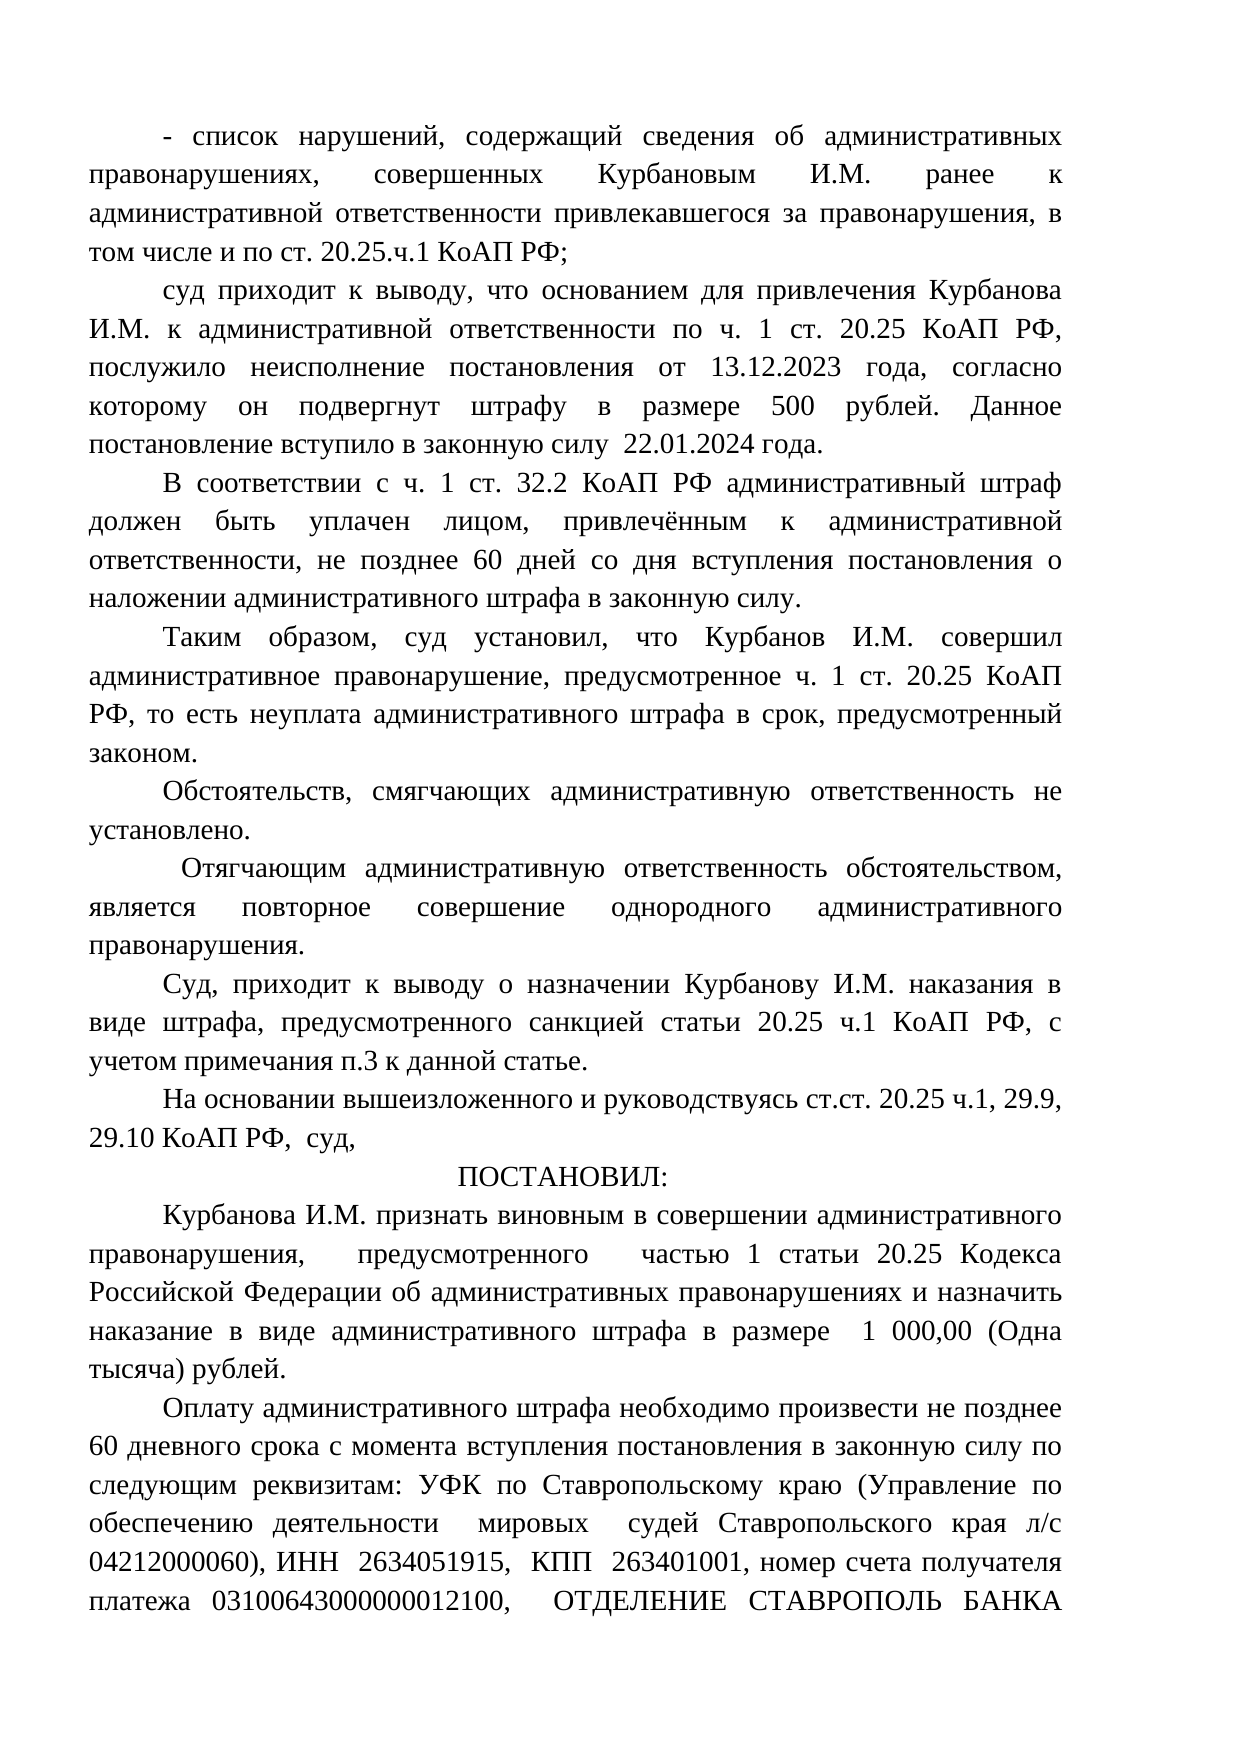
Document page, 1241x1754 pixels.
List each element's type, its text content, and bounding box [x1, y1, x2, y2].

text Курбанова И.М. признать виновным в совершении административного правонарушения, предусмотренного частью 1 статьи 20.25 Кодекса Российской Федерации об административных правонарушениях и назначить наказание в виде административного штрафа в размере 1 000,00 (Одна тысяча) рублей. [89, 1197, 1063, 1385]
text Обстоятельств, смягчающих административную ответственность не установлено. [89, 773, 1063, 845]
text суд приходит к выводу, что основанием для привлечения Курбанова И.М. к административной ответственности по ч. 1 ст. 20.25 КоАП РФ, послужило неисполнение постановления от 13.12.2023 года, согласно которому он подвергнут штрафу в размере 500 рублей. Данное постановление вступило в законную силу 22.01.2024 года. [89, 272, 1063, 460]
text На основании вышеизложенного и руководствуясь ст.ст. 20.25 ч.1, 29.9, 29.10 КоАП РФ, суд, [89, 1082, 1063, 1154]
text Отягчающим административную ответственность обстоятельством, является повторное совершение однородного административного правонарушения. [89, 850, 1063, 961]
text В соответствии с ч. 1 ст. 32.2 КоАП РФ административный штраф должен быть уплачен лицом, привлечённым к административной ответственности, не позднее 60 дней со дня вступления постановления о наложении административного штрафа в законную силу. [89, 465, 1063, 614]
text Таким образом, суд установил, что Курбанов И.М. совершил административное правонарушение, предусмотренное ч. 1 ст. 20.25 КоАП РФ, то есть неуплата административного штрафа в срок, предусмотренный законом. [89, 619, 1063, 768]
text - список нарушений, содержащий сведения об административных правонарушениях, совершенных Курбановым И.М. ранее к административной ответственности привлекавшегося за правонарушения, в том числе и по ст. 20.25.ч.1 КоАП РФ; [89, 118, 1063, 267]
text ПОСТАНОВИЛ: [383, 1159, 1063, 1192]
text Суд, приходит к выводу о назначении Курбанову И.М. наказания в виде штрафа, предусмотренного санкцией статьи 20.25 ч.1 КоАП РФ, с учетом примечания п.3 к данной статье. [89, 966, 1063, 1077]
